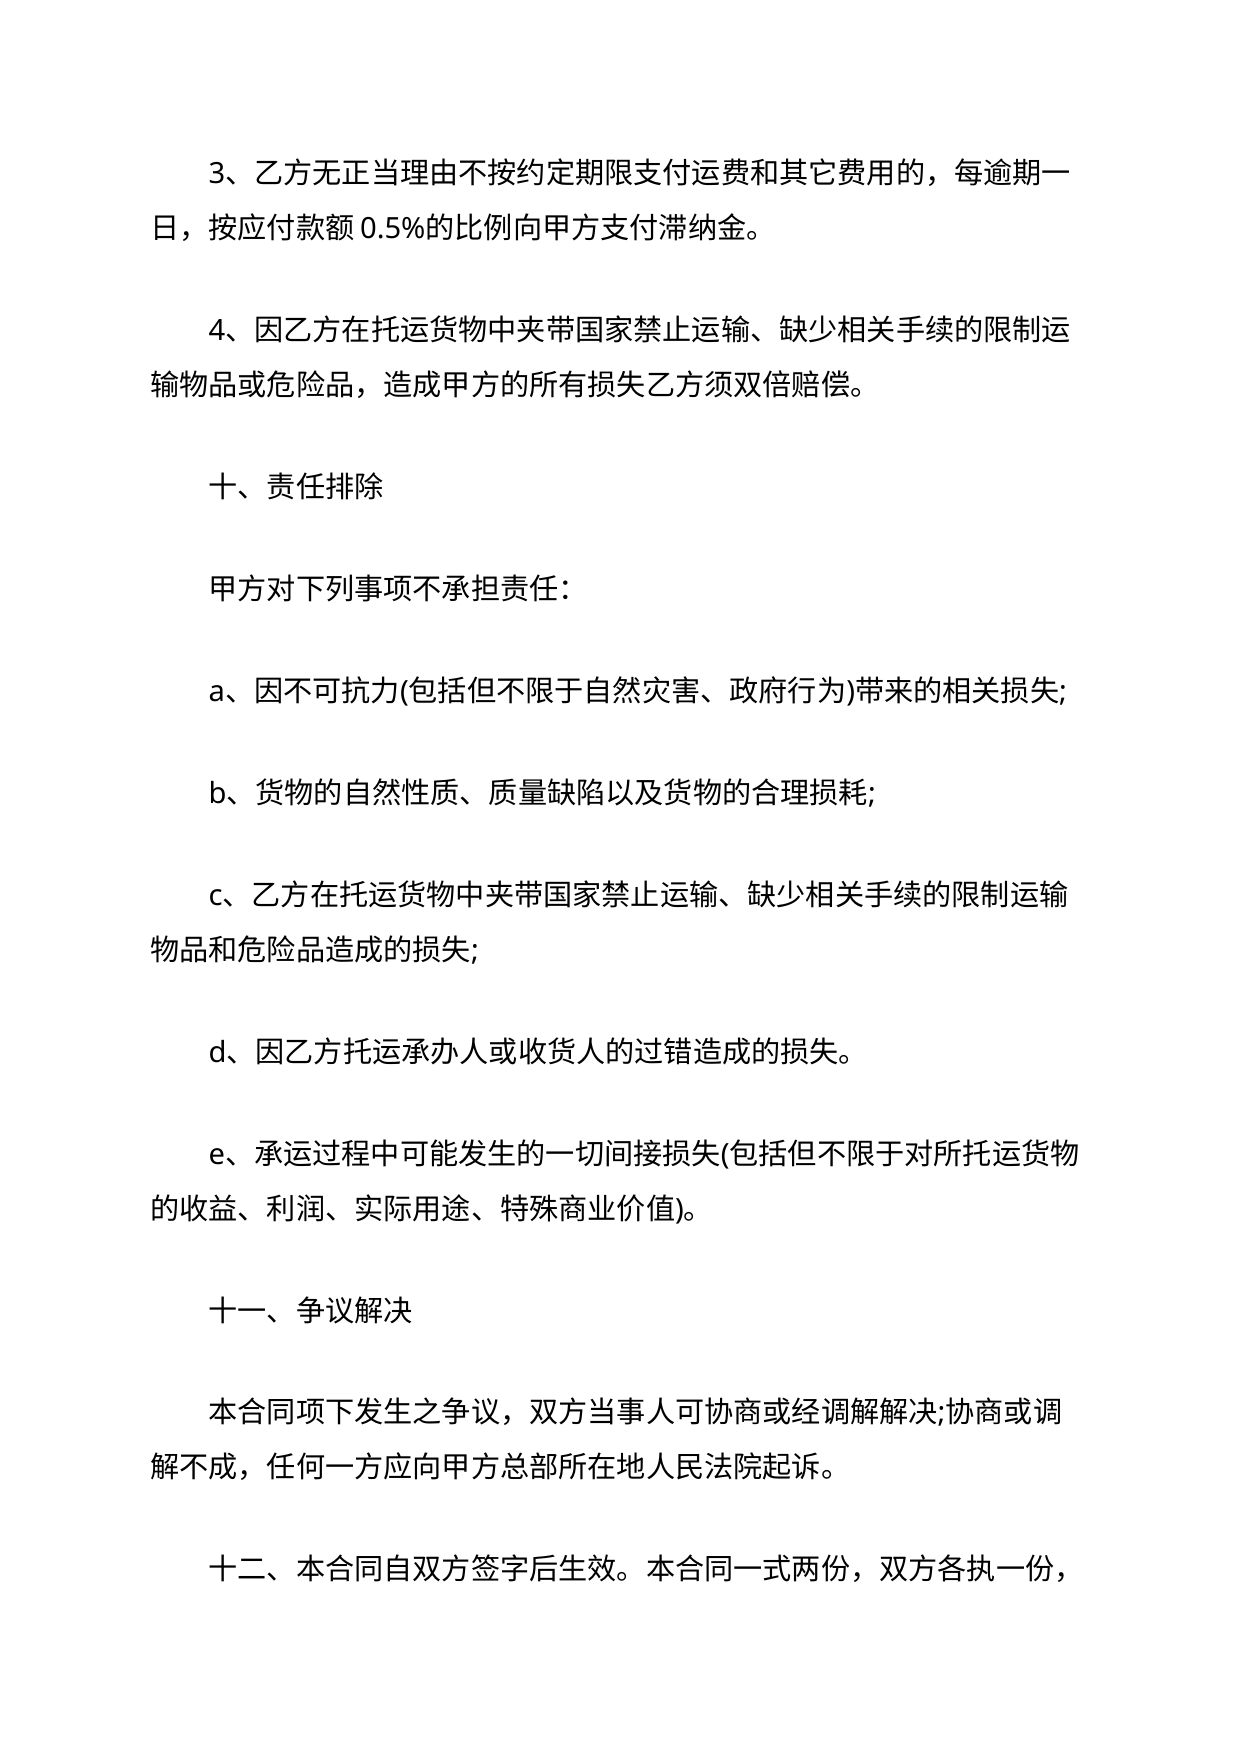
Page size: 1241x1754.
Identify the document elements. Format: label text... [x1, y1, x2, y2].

text 十、责任排除 [150, 464, 1090, 506]
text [150, 1546, 1090, 1588]
text b、货物的自然性质、质量缺陷以及货物的合理损耗; [150, 769, 1090, 812]
text 3、乙方无正当理由不按约定期限支付运费和其它费用的，每逾期一日，按应付款额0.5%的比例向甲方支付滞纳金。 [150, 150, 1090, 247]
text 十一、争议解决 [150, 1287, 1090, 1329]
text 4、因乙方在托运货物中夹带国家禁止运输、缺少相关手续的限制运输物品或危险品，造成甲方的所有损失乙方须双倍赔偿。 [150, 307, 1090, 404]
text e、承运过程中可能发生的一切间接损失(包括但不限于对所托运货物的收益、利润、实际用途、特殊商业价值)。 [150, 1130, 1090, 1228]
text c、乙方在托运货物中夹带国家禁止运输、缺少相关手续的限制运输物品和危险品造成的损失; [150, 871, 1090, 969]
text a、因不可抗力(包括但不限于自然灾害、政府行为)带来的相关损失; [150, 667, 1090, 710]
text d、因乙方托运承办人或收货人的过错造成的损失。 [150, 1028, 1090, 1071]
text 本合同项下发生之争议，双方当事人可协商或经调解解决;协商或调解不成，任何一方应向甲方总部所在地人民法院起诉。 [150, 1389, 1090, 1486]
text 甲方对下列事项不承担责任： [150, 566, 1090, 608]
